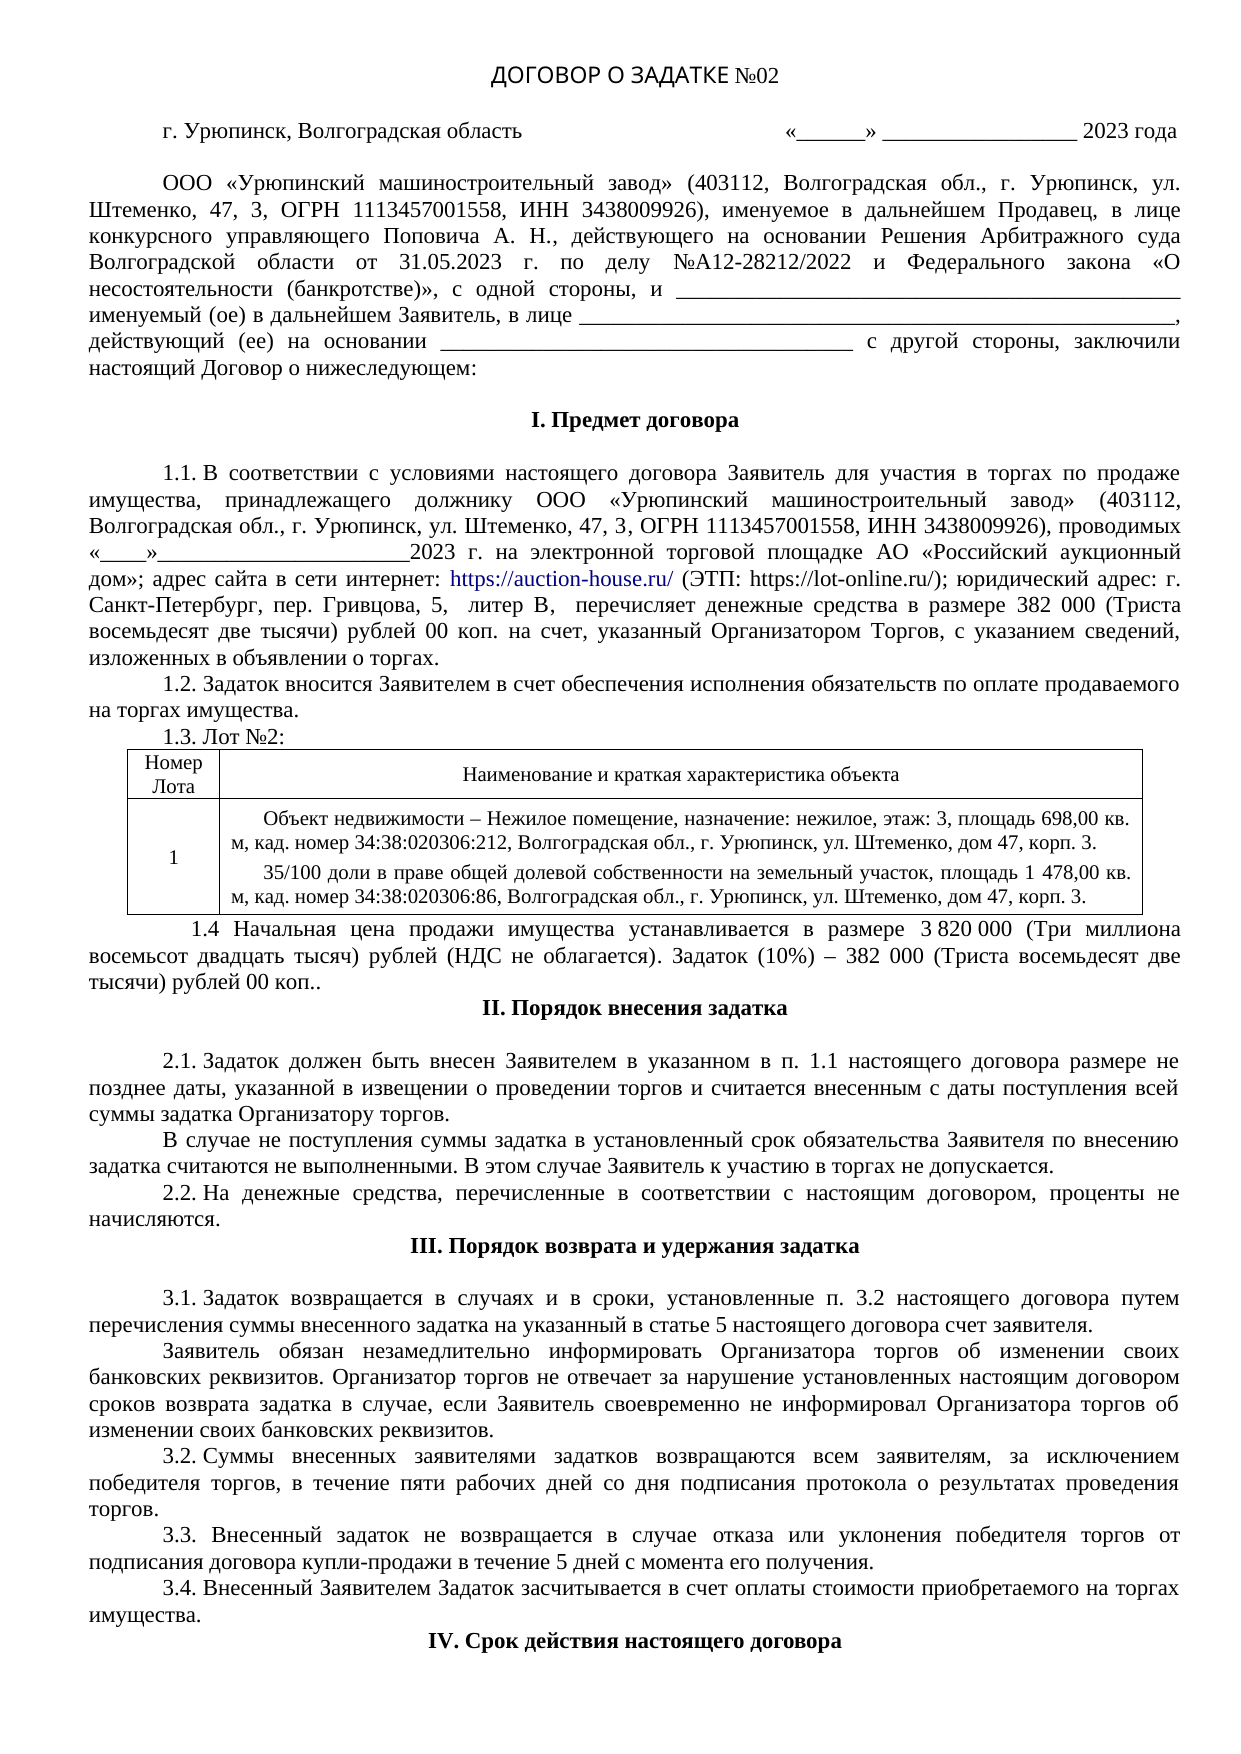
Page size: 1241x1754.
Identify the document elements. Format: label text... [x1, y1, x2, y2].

text Договор о задатке №02 [89, 59, 1181, 90]
text (, ОГРН, ИНН 3438009926), именуемое в дальнейшем Продавец, в лице конкурсного управляющего Поповича А. Н., действующего на основании Решения Арбитражного суда Волгоградской области от 31.05.2023 г. по делу и Федерального закона «О несостоятельности (банкротстве)», с одной стороны, и ____________________________________________ именуемый (ое) в дальнейшем Заявитель, в лице ____________________________________________________, действующий (ее) на основании ____________________________________ с другой стороны, заключили настоящий Договор о нижеследующем: [89, 169, 1181, 380]
text 3.3. Внесенный задаток не возвращается в случае отказа или уклонения победителя торгов от подписания договора купли-продажи в течение 5 дней с момента его получения. [89, 1522, 1181, 1574]
text 3.1. Задаток возвращается в случаях и в сроки, установленные п. 3.2 настоящего договора путем перечисления суммы внесенного задатка на указанный в статье 5 настоящего договора счет заявителя. [89, 1284, 1181, 1337]
text 2.2. На денежные средства, перечисленные в соответствии с настоящим договором, проценты не начисляются. [89, 1179, 1181, 1232]
text 1.2. Задаток вносится Заявителем в счет обеспечения исполнения обязательств по оплате продаваемого на торгах имущества. [89, 670, 1181, 723]
table_cell Объект недвижимости – Нежилое помещение, назначение: нежилое, этаж: 3, площадь 698,00 кв. м, кад. номер 34:38:020306:212, Волгоградская обл., г. Урюпинск, ул. Штеменко, дом 47, корп. 3. 35/100 доли в праве общей долевой собственности на земельный участок, площадь 1 478,00 кв. м, кад. номер 34:38:020306:86, Волгоградская обл., г. Урюпинск, ул. Штеменко, дом 47, корп. 3. [220, 799, 1142, 914]
text 3.2. Суммы внесенных заявителями задатков возвращаются всем заявителям, за исключением победителя торгов, в течение пяти рабочих дней со дня подписания протокола о результатах проведения торгов. [89, 1442, 1181, 1522]
table_cell 1 [128, 799, 219, 914]
text 1.3. Лот №2: [89, 723, 1181, 749]
text IV. Срок действия настоящего договора [89, 1627, 1181, 1653]
text I. Предмет договора [89, 407, 1181, 433]
text 2.1. Задаток должен быть внесен Заявителем в указанном в п. 1.1 настоящего договора размере не позднее даты, указанной в извещении о проведении торгов и считается внесенным с даты поступления всей суммы задатка Организатору торгов. [89, 1047, 1181, 1126]
table_header Наименование и краткая характеристика объекта [220, 750, 1142, 798]
text 3.4. Внесенный Заявителем Задаток засчитывается в счет оплаты стоимости приобретаемого на торгах имущества. [89, 1574, 1181, 1627]
text В случае не поступления суммы задатка в установленный срок обязательства Заявителя по внесению задатка считаются не выполненными. В этом случае Заявитель к участию в торгах не допускается. [89, 1126, 1181, 1179]
text 1.1. В соответствии с условиями настоящего договора Заявитель для участия в торгах по продаже имущества, принадлежащего должнику (, ОГРН, ИНН 3438009926), проводимых «____»______________________2023 г. на электронной торговой площадке АО «Российский аукционный дом»; адрес сайта в сети интернет: https://auction-house.ru/ (ЭТП: https://lot-online.ru/); юридический адрес: г. Санкт-Петербург, пер. Гривцова, 5, литер В, перечисляет денежные средства в размере 382 000 (Триста восемьдесят две тысячи) рублей 00 коп. на счет, указанный Организатором Торгов, с указанием сведений, изложенных в объявлении о торгах. [89, 459, 1181, 670]
text 1.4 Начальная цена продажи имущества устанавливается в размере 3 820 000 (Три миллиона восемьсот двадцать тысяч) рублей (НДС не облагается). Задаток (10%) – 382 000 (Триста восемьдесят две тысячи) рублей 00 коп.. [89, 915, 1181, 994]
table_header Номер Лота [128, 750, 219, 798]
text г. Урюпинск, Волгоградская область «______» _________________ 2023 года [162, 117, 1181, 143]
text II. Порядок внесения задатка [89, 994, 1181, 1021]
text III. Порядок возврата и удержания задатка [89, 1232, 1181, 1258]
text Заявитель обязан незамедлительно информировать Организатора торгов об изменении своих банковских реквизитов. Организатор торгов не отвечает за нарушение установленных настоящим договором сроков возврата задатка в случае, если Заявитель своевременно не информировал Организатора торгов об изменении своих банковских реквизитов. [89, 1337, 1181, 1442]
